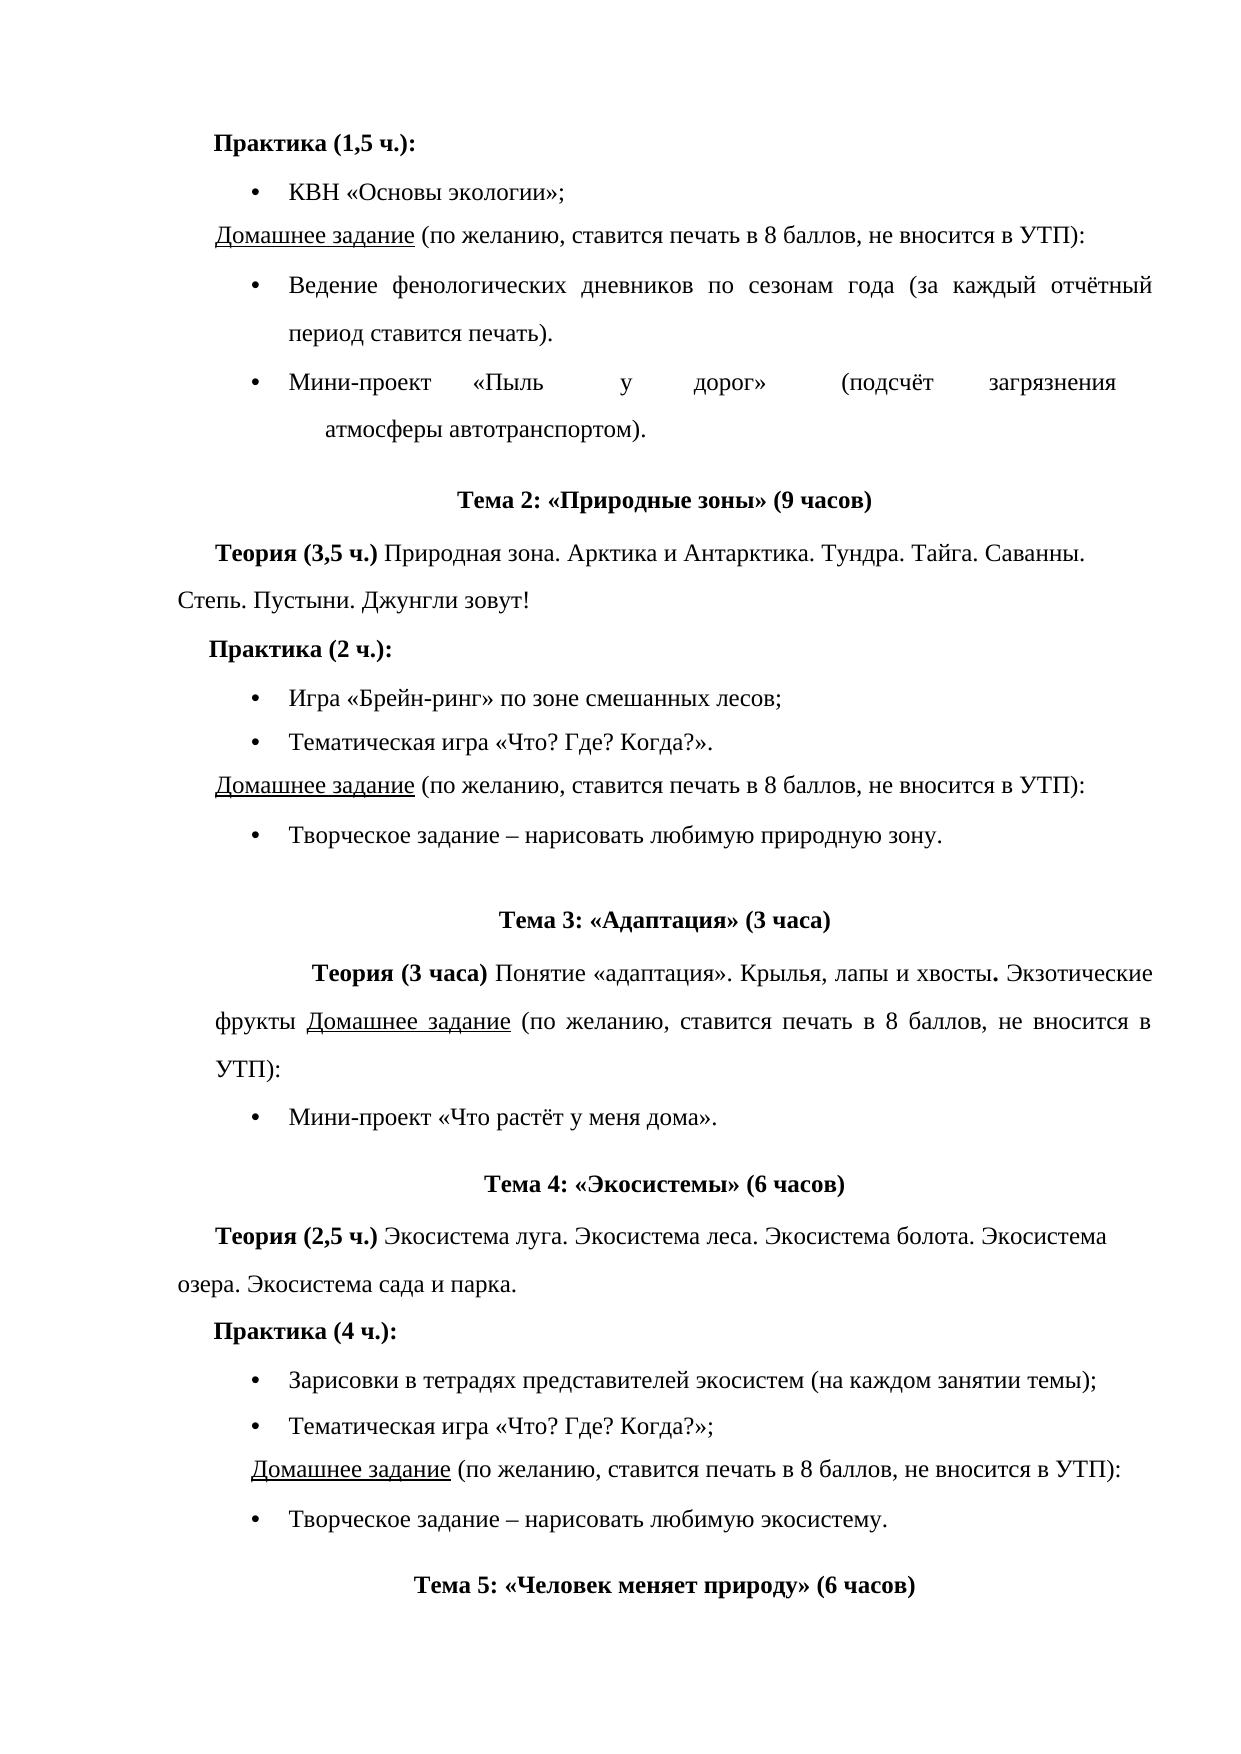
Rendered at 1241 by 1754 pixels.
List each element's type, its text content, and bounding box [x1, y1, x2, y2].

text Домашнее задание (по желанию, ставится печать в 8 баллов, не вносится в УТП): [215, 221, 1153, 249]
list Игра «Брейн-ринг» по зоне смешанных лесов; [251, 683, 1153, 712]
list Ведение фенологических дневников по сезонам года (за каждый отчётный период ставится печать). [251, 271, 1153, 347]
list Мини-проект «Что растёт у меня дома». [251, 1102, 1153, 1131]
list Творческое задание – нарисовать любимую природную зону. [251, 820, 1153, 849]
text Практика (4 ч.): [213, 1316, 1153, 1345]
text Тема 5: «Человек меняет природу» (6 часов) [177, 1571, 1152, 1599]
text Теория (3,5 ч.) Природная зона. Арктика и Антарктика. Тундра. Тайга. Саванны. [215, 538, 1153, 566]
list Мини-проект «Пыль у дорог» (подсчёт загрязнения атмосферы автотранспортом). [251, 366, 1153, 443]
text Домашнее задание (по желанию, ставится печать в 8 баллов, не вносится в УТП): [215, 770, 1153, 799]
text Тема 2: «Природные зоны» (9 часов) [177, 485, 1152, 514]
list Творческое задание – нарисовать любимую экосистему. [251, 1504, 1153, 1533]
text Теория (3 часа) Понятие «адаптация». Крылья, лапы и хвосты. Экзотические фрукты Домашнее задание (по желанию, ставится печать в 8 баллов, не вносится в УТП): [215, 958, 1153, 1083]
text Домашнее задание (по желанию, ставится печать в 8 баллов, не вносится в УТП): [251, 1454, 1153, 1483]
list Тематическая игра «Что? Где? Когда?». [251, 727, 1153, 755]
list КВН «Основы экологии»; [251, 177, 1153, 206]
text Тема 4: «Экосистемы» (6 часов) [177, 1169, 1152, 1197]
text Теория (2,5 ч.) Экосистема луга. Экосистема леса. Экосистема болота. Экосистема озера. Экосистема сада и парка. [177, 1221, 1153, 1297]
list Тематическая игра «Что? Где? Когда?»; [251, 1411, 1153, 1440]
list Зарисовки в тетрадях представителей экосистем (на каждом занятии темы); [251, 1365, 1153, 1394]
text Тема 3: «Адаптация» (3 часа) [177, 906, 1152, 934]
text Степь. Пустыни. Джунгли зовут! [177, 586, 1153, 614]
text Практика (1,5 ч.): [213, 128, 1153, 157]
text Практика (2 ч.): [177, 634, 1153, 662]
